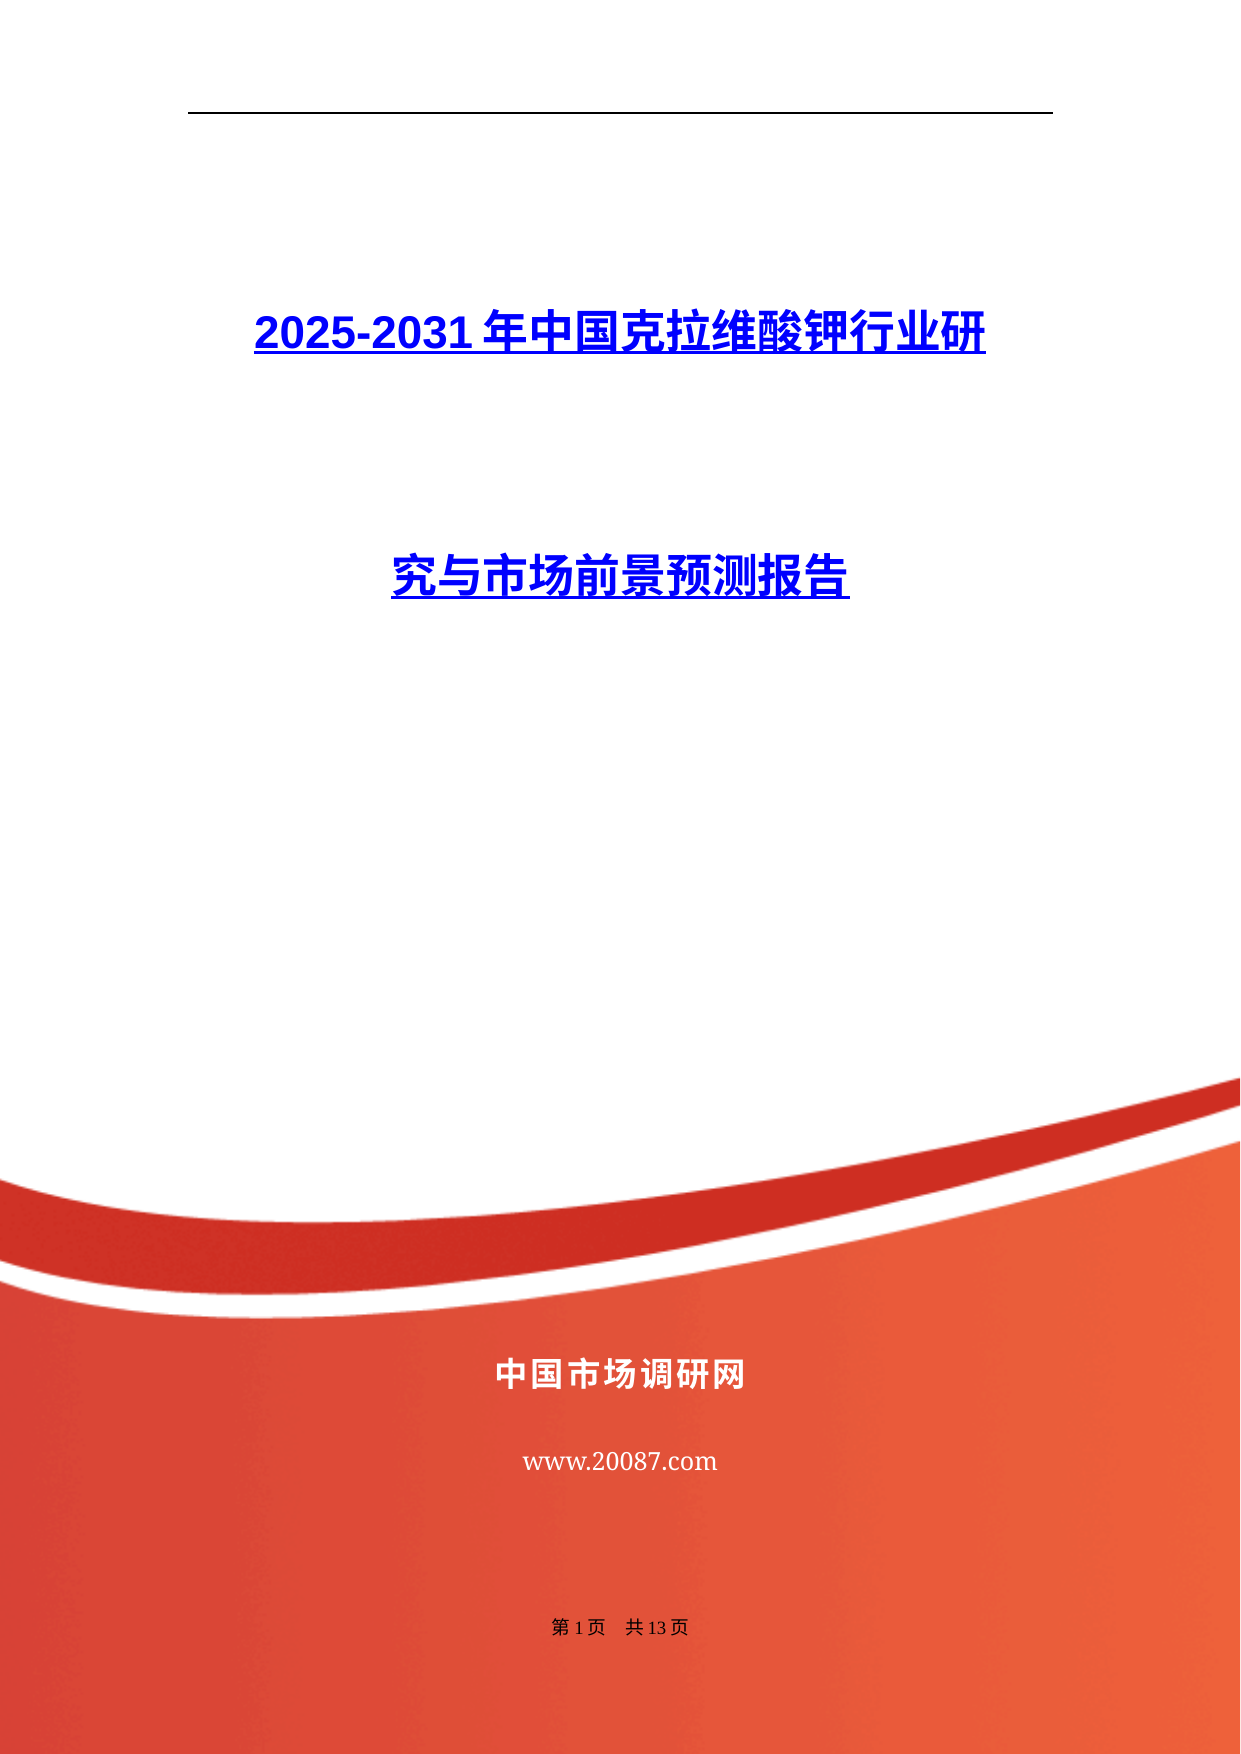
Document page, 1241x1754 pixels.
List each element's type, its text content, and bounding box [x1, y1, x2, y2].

subtitle 中国市场调研网 [187, 1339, 1053, 1404]
text www.20087.com [187, 1428, 1053, 1493]
table_header 2025-2031年中国克拉维酸钾行业研究与市场前景预测报告 [188, 207, 1053, 773]
picture [0, 1006, 1241, 1754]
